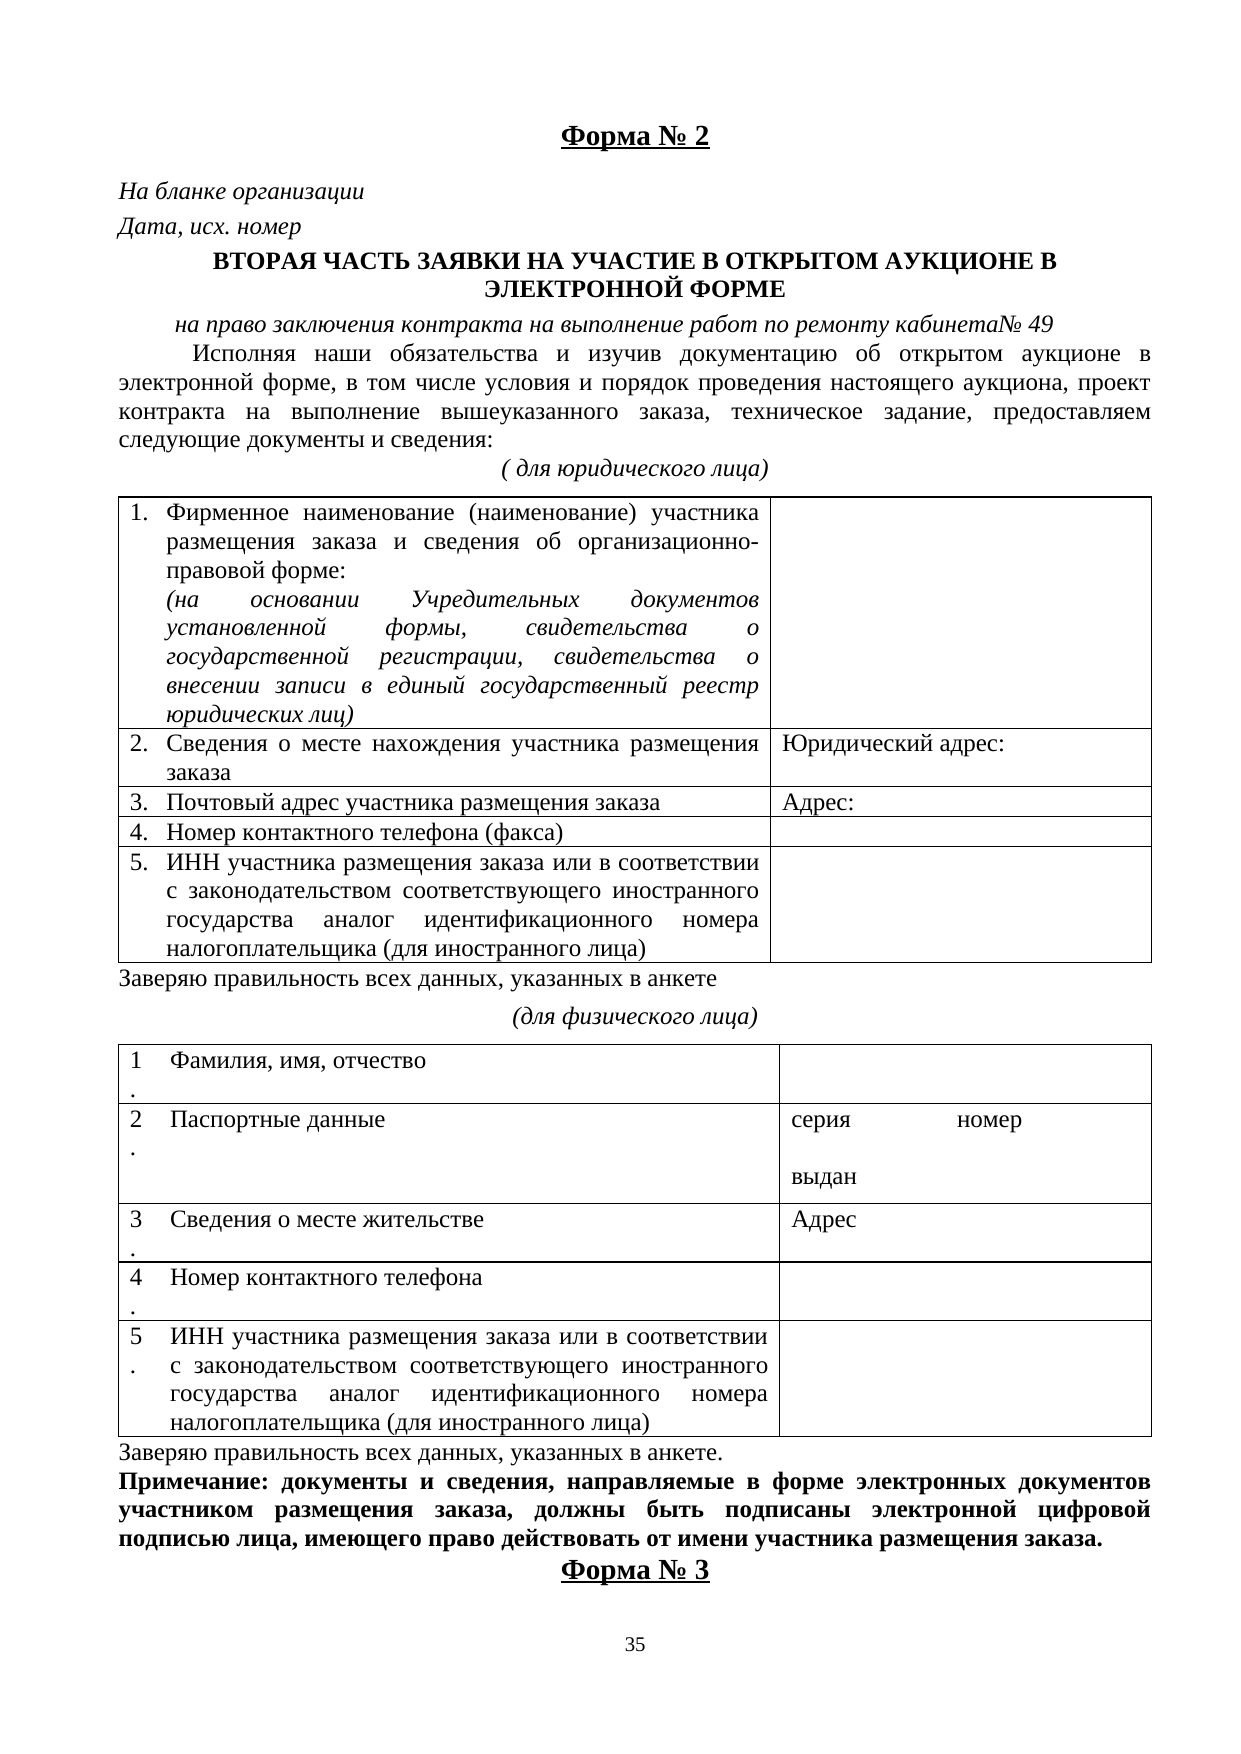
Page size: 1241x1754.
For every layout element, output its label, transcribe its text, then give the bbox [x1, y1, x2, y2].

table_cell [780, 1263, 1151, 1320]
table_cell Номер контактного телефона [159, 1263, 779, 1320]
table_cell 3. [119, 1204, 158, 1261]
table_cell Сведения о месте жительстве [159, 1204, 779, 1261]
table_cell 5. [119, 847, 155, 962]
table_cell [771, 847, 1151, 962]
table_cell 2. [119, 1104, 158, 1203]
text ВТОРАЯ ЧАСТЬ ЗАЯВКИ НА УЧАСТИЕ В ОТКРЫТОМ АУКЦИОНЕ В ЭЛЕКТРОННОЙ ФОРМЕ [118, 246, 1152, 303]
table_cell Адрес [780, 1204, 1151, 1261]
text На бланке организации [118, 176, 1152, 204]
table_cell Паспортные данные [159, 1104, 779, 1203]
table_cell серия номер выдан [780, 1104, 1151, 1203]
table_cell ИНН участника размещения заказа или в соответствии с законодательством соответствующего иностранного государства аналог идентификационного номера налогоплательщика (для иностранного лица) [159, 1321, 779, 1436]
table_cell Юридический адрес: [771, 729, 1151, 786]
text Примечание: документы и сведения, направляемые в форме электронных документов участником размещения заказа, должны быть подписаны электронной цифровой подписью лица, имеющего право действовать от имени участника размещения заказа. [118, 1466, 1152, 1552]
table_header 1. [119, 1045, 158, 1103]
table_header 1. [119, 498, 155, 727]
table_cell Почтовый адрес участника размещения заказа [155, 787, 770, 816]
table_cell Сведения о месте нахождения участника размещения заказа [155, 729, 770, 786]
text на право заключения контракта на выполнение работ по ремонту кабинета№ 49 [118, 309, 1152, 338]
text Исполняя наши обязательства и изучив документацию об открытом аукционе в электронной форме, в том числе условия и порядок проведения настоящего аукциона, проект контракта на выполнение вышеуказанного заказа, техническое задание, предоставляем следующие документы и сведения: [118, 338, 1152, 453]
table_header [780, 1045, 1151, 1103]
table_cell [780, 1321, 1151, 1436]
table_cell 4. [119, 817, 155, 846]
subtitle (для физического лица) [118, 1001, 1152, 1030]
table_cell 4. [119, 1263, 158, 1320]
table_cell Адрес: [771, 787, 1151, 816]
text Заверяю правильность всех данных, указанных в анкете. [118, 1437, 1152, 1466]
table_cell ИНН участника размещения заказа или в соответствии с законодательством соответствующего иностранного государства аналог идентификационного номера налогоплательщика (для иностранного лица) [155, 847, 770, 962]
table_header [771, 498, 1151, 727]
text Дата, исх. номер [118, 211, 1152, 239]
table_cell Номер контактного телефона (факса) [155, 817, 770, 846]
table_cell 2. [119, 729, 155, 786]
table_cell 3. [119, 787, 155, 816]
table_header Фирменное наименование (наименование) участника размещения заказа и сведения об организационно-правовой форме: (на основании Учредительных документов установленной формы, свидетельства о государственной регистрации, свидетельства о внесении записи в единый государственный реестр юридических лиц) [155, 498, 770, 727]
table_cell [771, 817, 1151, 846]
subtitle Форма № 2 [118, 118, 1152, 152]
table_header Фамилия, имя, отчество [159, 1045, 779, 1103]
subtitle ( для юридического лица) [118, 453, 1152, 482]
text Заверяю правильность всех данных, указанных в анкете [118, 963, 1152, 991]
text Форма № 3 [118, 1552, 1152, 1586]
table_cell 5. [119, 1321, 158, 1436]
